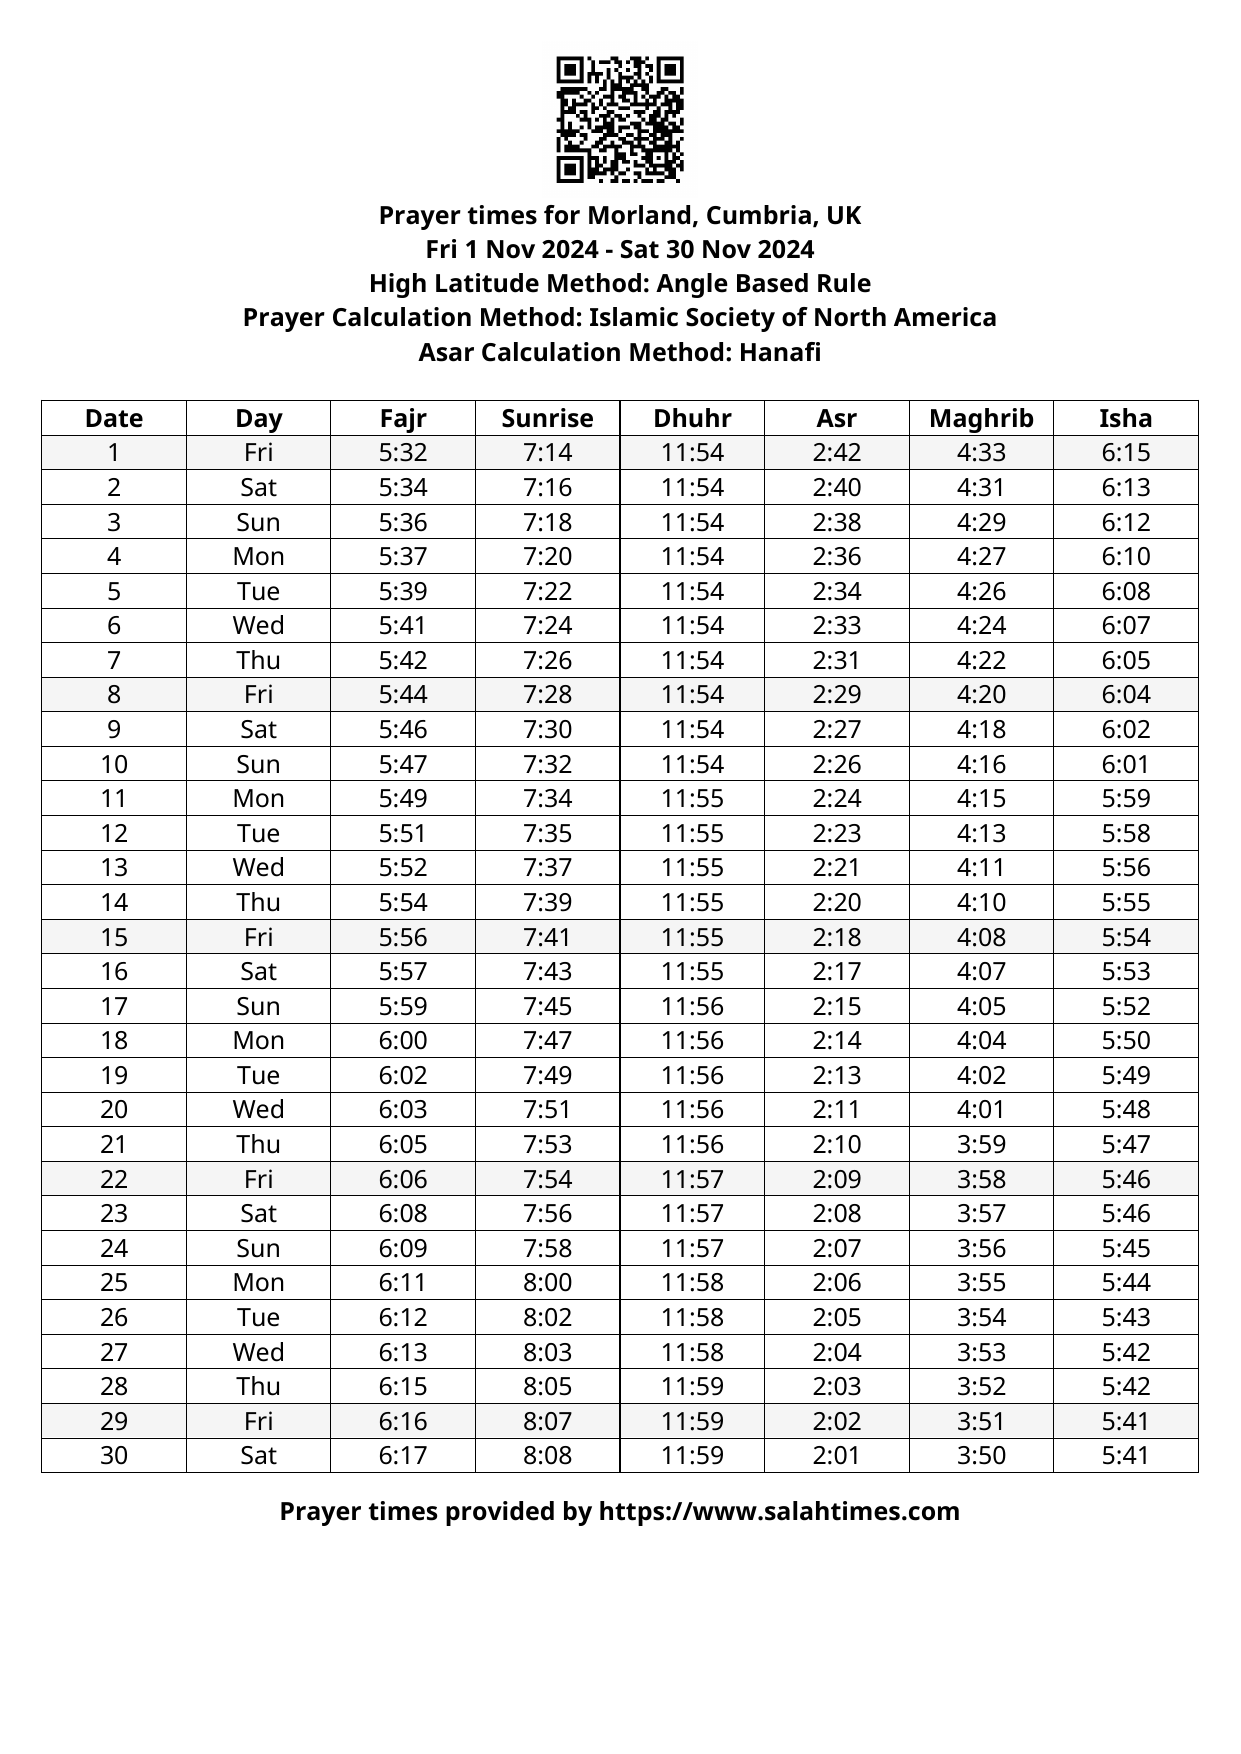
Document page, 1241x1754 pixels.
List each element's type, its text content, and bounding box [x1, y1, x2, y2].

table_cell 11:55 [621, 851, 764, 884]
table_cell 5:48 [1054, 1093, 1198, 1126]
table_cell 11:55 [621, 920, 764, 953]
table_cell 23 [42, 1196, 186, 1230]
table_cell Fri [187, 1162, 330, 1195]
table_cell 6:02 [331, 1058, 475, 1092]
table_cell 8:03 [476, 1335, 619, 1368]
table_cell 5:45 [1054, 1231, 1198, 1264]
table_cell 5:44 [331, 678, 475, 711]
table_cell 4:26 [910, 574, 1053, 607]
table_cell 6:09 [331, 1231, 475, 1264]
table_cell 4:05 [910, 989, 1053, 1022]
table_cell 4:18 [910, 712, 1053, 746]
table_cell 11:54 [621, 574, 764, 607]
table_cell 5:53 [1054, 954, 1198, 988]
table_cell 6:07 [1054, 609, 1198, 642]
table_cell Sat [187, 1439, 330, 1472]
table_cell 2:33 [765, 609, 909, 642]
table_cell 2:05 [765, 1300, 909, 1334]
table_cell 3 [42, 505, 186, 538]
table_cell 2:40 [765, 470, 909, 504]
table_cell 20 [42, 1093, 186, 1126]
table_cell 11:59 [621, 1404, 764, 1437]
table_cell 6:10 [1054, 539, 1198, 573]
table_cell 11:54 [621, 712, 764, 746]
table_cell 5:37 [331, 539, 475, 573]
table_cell 24 [42, 1231, 186, 1264]
table_cell 7:53 [476, 1127, 619, 1161]
table_cell 11 [42, 781, 186, 815]
table_cell 2:17 [765, 954, 909, 988]
table_cell 8:02 [476, 1300, 619, 1334]
table_cell 3:54 [910, 1300, 1053, 1334]
table_cell 5:52 [1054, 989, 1198, 1022]
table_cell 6:15 [331, 1369, 475, 1403]
table_cell 7:37 [476, 851, 619, 884]
table_cell 27 [42, 1335, 186, 1368]
table_cell 2:11 [765, 1093, 909, 1126]
table_cell 6 [42, 609, 186, 642]
table_header Day [187, 401, 330, 434]
table_cell 11:55 [621, 781, 764, 815]
table_cell 5:42 [1054, 1369, 1198, 1403]
table_cell 18 [42, 1024, 186, 1057]
table_cell 29 [42, 1404, 186, 1437]
table_cell 5:42 [1054, 1335, 1198, 1368]
table_cell 4:29 [910, 505, 1053, 538]
table_cell 16 [42, 954, 186, 988]
table_cell 5:34 [331, 470, 475, 504]
table_cell 30 [42, 1439, 186, 1472]
text High Latitude Method: Angle Based Rule [42, 266, 1198, 300]
table_cell 7 [42, 643, 186, 677]
table_cell 11:54 [621, 747, 764, 780]
table_cell 11:56 [621, 1058, 764, 1092]
table_cell 6:08 [1054, 574, 1198, 607]
table_cell 3:59 [910, 1127, 1053, 1161]
table_cell 2 [42, 470, 186, 504]
table_cell 2:26 [765, 747, 909, 780]
table_cell 17 [42, 989, 186, 1022]
table_cell 6:04 [1054, 678, 1198, 711]
table_cell 7:30 [476, 712, 619, 746]
table_cell 5:54 [331, 885, 475, 919]
table_cell 6:13 [331, 1335, 475, 1368]
table_cell 26 [42, 1300, 186, 1334]
table_cell 7:45 [476, 989, 619, 1022]
table_cell 11:54 [621, 470, 764, 504]
table_cell 7:58 [476, 1231, 619, 1264]
table_cell 7:34 [476, 781, 619, 815]
table_cell 2:31 [765, 643, 909, 677]
table_cell 4:27 [910, 539, 1053, 573]
table_cell Mon [187, 539, 330, 573]
table_cell 7:56 [476, 1196, 619, 1230]
table_cell Thu [187, 885, 330, 919]
table_cell 7:49 [476, 1058, 619, 1092]
table_cell 6:00 [331, 1024, 475, 1057]
table_cell Mon [187, 781, 330, 815]
table_cell 2:04 [765, 1335, 909, 1368]
table_cell 11:59 [621, 1439, 764, 1472]
table_cell 7:32 [476, 747, 619, 780]
table_cell 4:08 [910, 920, 1053, 953]
table_cell 7:26 [476, 643, 619, 677]
table_cell 6:03 [331, 1093, 475, 1126]
table_cell 2:15 [765, 989, 909, 1022]
text Prayer Calculation Method: Islamic Society of North America [42, 300, 1198, 334]
table_cell 6:05 [331, 1127, 475, 1161]
table_cell 14 [42, 885, 186, 919]
table_header Maghrib [910, 401, 1053, 434]
picture [542, 41, 699, 198]
table_cell 4:24 [910, 609, 1053, 642]
table_cell 5:59 [331, 989, 475, 1022]
text Asar Calculation Method: Hanafi [42, 334, 1198, 368]
table_cell 6:02 [1054, 712, 1198, 746]
table_cell 11:57 [621, 1231, 764, 1264]
table_cell Wed [187, 1093, 330, 1126]
table_cell 2:24 [765, 781, 909, 815]
table_cell 21 [42, 1127, 186, 1161]
table_cell Sun [187, 989, 330, 1022]
table_cell 7:20 [476, 539, 619, 573]
table_cell 2:18 [765, 920, 909, 953]
table_cell Fri [187, 436, 330, 469]
table_cell 2:20 [765, 885, 909, 919]
table_cell 11:56 [621, 1093, 764, 1126]
table_cell 4:04 [910, 1024, 1053, 1057]
table_cell 11:56 [621, 1127, 764, 1161]
table_cell 6:05 [1054, 643, 1198, 677]
table_cell 2:14 [765, 1024, 909, 1057]
table_cell 5:55 [1054, 885, 1198, 919]
table_cell 5:51 [331, 816, 475, 849]
table_cell 2:13 [765, 1058, 909, 1092]
table_cell 2:02 [765, 1404, 909, 1437]
table_cell 5:56 [1054, 851, 1198, 884]
table_cell 6:16 [331, 1404, 475, 1437]
table_cell 5:49 [1054, 1058, 1198, 1092]
text Fri 1 Nov 2024 - Sat 30 Nov 2024 [42, 232, 1198, 266]
table_cell 2:34 [765, 574, 909, 607]
table_cell 11:55 [621, 954, 764, 988]
table_cell 11:59 [621, 1369, 764, 1403]
table_cell Tue [187, 574, 330, 607]
table_cell 11:56 [621, 989, 764, 1022]
table_cell Sun [187, 505, 330, 538]
table_cell 3:57 [910, 1196, 1053, 1230]
table_header Date [42, 401, 186, 434]
table_cell 7:35 [476, 816, 619, 849]
table_cell 1 [42, 436, 186, 469]
table_cell Mon [187, 1024, 330, 1057]
table_cell 5:59 [1054, 781, 1198, 815]
table_cell 11:54 [621, 436, 764, 469]
table_cell 22 [42, 1162, 186, 1195]
table_cell 3:50 [910, 1439, 1053, 1472]
table_cell 5:58 [1054, 816, 1198, 849]
table_cell 2:23 [765, 816, 909, 849]
table_cell 7:47 [476, 1024, 619, 1057]
table_cell 12 [42, 816, 186, 849]
table_cell 5:32 [331, 436, 475, 469]
table_cell Sat [187, 470, 330, 504]
table_cell Sat [187, 954, 330, 988]
table_cell 4:20 [910, 678, 1053, 711]
table_cell 3:56 [910, 1231, 1053, 1264]
table_cell 5 [42, 574, 186, 607]
table_cell 15 [42, 920, 186, 953]
table_cell 11:58 [621, 1300, 764, 1334]
table_cell 7:54 [476, 1162, 619, 1195]
table_cell 4:16 [910, 747, 1053, 780]
table_cell 11:57 [621, 1196, 764, 1230]
table_cell 6:12 [331, 1300, 475, 1334]
table_cell 5:54 [1054, 920, 1198, 953]
table_cell 2:10 [765, 1127, 909, 1161]
table_cell 5:57 [331, 954, 475, 988]
table_cell 5:49 [331, 781, 475, 815]
table_cell 6:13 [1054, 470, 1198, 504]
table_header Fajr [331, 401, 475, 434]
table_cell Thu [187, 1369, 330, 1403]
table_cell 11:54 [621, 609, 764, 642]
table_cell 8:05 [476, 1369, 619, 1403]
table_cell 2:27 [765, 712, 909, 746]
table_cell 5:41 [1054, 1404, 1198, 1437]
table_cell 5:56 [331, 920, 475, 953]
table_cell 7:41 [476, 920, 619, 953]
table_cell 5:46 [331, 712, 475, 746]
table_cell 7:24 [476, 609, 619, 642]
table_cell 5:50 [1054, 1024, 1198, 1057]
table_cell 3:53 [910, 1335, 1053, 1368]
table_cell 7:43 [476, 954, 619, 988]
table_cell 6:17 [331, 1439, 475, 1472]
table_cell 2:01 [765, 1439, 909, 1472]
table_cell 4 [42, 539, 186, 573]
table_cell 2:38 [765, 505, 909, 538]
table_cell 2:06 [765, 1266, 909, 1299]
table_cell Thu [187, 1127, 330, 1161]
table_cell Tue [187, 1058, 330, 1092]
table_cell 25 [42, 1266, 186, 1299]
table_cell 5:47 [331, 747, 475, 780]
table_cell 2:29 [765, 678, 909, 711]
table_cell 11:55 [621, 885, 764, 919]
table_cell 11:57 [621, 1162, 764, 1195]
table_cell Fri [187, 920, 330, 953]
table_cell 7:14 [476, 436, 619, 469]
table_cell 9 [42, 712, 186, 746]
table_cell Thu [187, 643, 330, 677]
table_cell 4:33 [910, 436, 1053, 469]
text Prayer times provided by https://www.salahtimes.com [42, 1494, 1198, 1528]
table_cell 5:47 [1054, 1127, 1198, 1161]
table_cell 2:07 [765, 1231, 909, 1264]
table_cell 19 [42, 1058, 186, 1092]
table_cell 3:58 [910, 1162, 1053, 1195]
table_cell 4:15 [910, 781, 1053, 815]
table_cell 2:08 [765, 1196, 909, 1230]
table_cell 4:10 [910, 885, 1053, 919]
table_cell 5:46 [1054, 1162, 1198, 1195]
table_cell Tue [187, 1300, 330, 1334]
table_cell 8:07 [476, 1404, 619, 1437]
table_cell Wed [187, 851, 330, 884]
table_cell 11:58 [621, 1335, 764, 1368]
table_cell 7:51 [476, 1093, 619, 1126]
table_cell 13 [42, 851, 186, 884]
table_cell 4:31 [910, 470, 1053, 504]
text Prayer times for Morland, Cumbria, UK [42, 198, 1198, 232]
table_cell 11:55 [621, 816, 764, 849]
table_header Asr [765, 401, 909, 434]
table_cell 7:22 [476, 574, 619, 607]
table_header Isha [1054, 401, 1198, 434]
table_cell Sun [187, 1231, 330, 1264]
table_cell 11:58 [621, 1266, 764, 1299]
table_cell 5:46 [1054, 1196, 1198, 1230]
table_cell Sat [187, 712, 330, 746]
table_cell Wed [187, 1335, 330, 1368]
table_cell 6:01 [1054, 747, 1198, 780]
table_cell 11:54 [621, 678, 764, 711]
table_cell 4:11 [910, 851, 1053, 884]
table_cell 7:39 [476, 885, 619, 919]
table_cell 11:54 [621, 505, 764, 538]
table_cell 6:08 [331, 1196, 475, 1230]
table_cell Wed [187, 609, 330, 642]
table_cell 4:22 [910, 643, 1053, 677]
table_cell 5:41 [1054, 1439, 1198, 1472]
table_cell 5:42 [331, 643, 475, 677]
table_cell 6:11 [331, 1266, 475, 1299]
table_cell 8:00 [476, 1266, 619, 1299]
table_cell 4:01 [910, 1093, 1053, 1126]
table_cell 7:16 [476, 470, 619, 504]
table_cell 6:12 [1054, 505, 1198, 538]
table_header Sunrise [476, 401, 619, 434]
table_cell 3:55 [910, 1266, 1053, 1299]
table_cell 10 [42, 747, 186, 780]
table_cell 2:03 [765, 1369, 909, 1403]
table_cell 4:07 [910, 954, 1053, 988]
table_cell 2:42 [765, 436, 909, 469]
table_cell 6:15 [1054, 436, 1198, 469]
table_cell Tue [187, 816, 330, 849]
table_cell 3:52 [910, 1369, 1053, 1403]
table_cell 7:28 [476, 678, 619, 711]
table_cell 5:36 [331, 505, 475, 538]
table_cell 7:18 [476, 505, 619, 538]
table_cell 5:52 [331, 851, 475, 884]
table_cell 6:06 [331, 1162, 475, 1195]
table_cell 8 [42, 678, 186, 711]
table_cell Mon [187, 1266, 330, 1299]
table_cell 5:41 [331, 609, 475, 642]
table_cell 3:51 [910, 1404, 1053, 1437]
table_cell 8:08 [476, 1439, 619, 1472]
table_cell 2:36 [765, 539, 909, 573]
table_cell Sat [187, 1196, 330, 1230]
table_cell Fri [187, 1404, 330, 1437]
table_cell 2:21 [765, 851, 909, 884]
table_cell 2:09 [765, 1162, 909, 1195]
table_cell 5:39 [331, 574, 475, 607]
table_cell 4:02 [910, 1058, 1053, 1092]
table_cell 5:43 [1054, 1300, 1198, 1334]
table_cell Fri [187, 678, 330, 711]
table_cell 28 [42, 1369, 186, 1403]
table_cell 5:44 [1054, 1266, 1198, 1299]
table_cell 4:13 [910, 816, 1053, 849]
table_cell 11:54 [621, 643, 764, 677]
table_cell Sun [187, 747, 330, 780]
table_cell 11:54 [621, 539, 764, 573]
table_cell 11:56 [621, 1024, 764, 1057]
table_header Dhuhr [621, 401, 764, 434]
